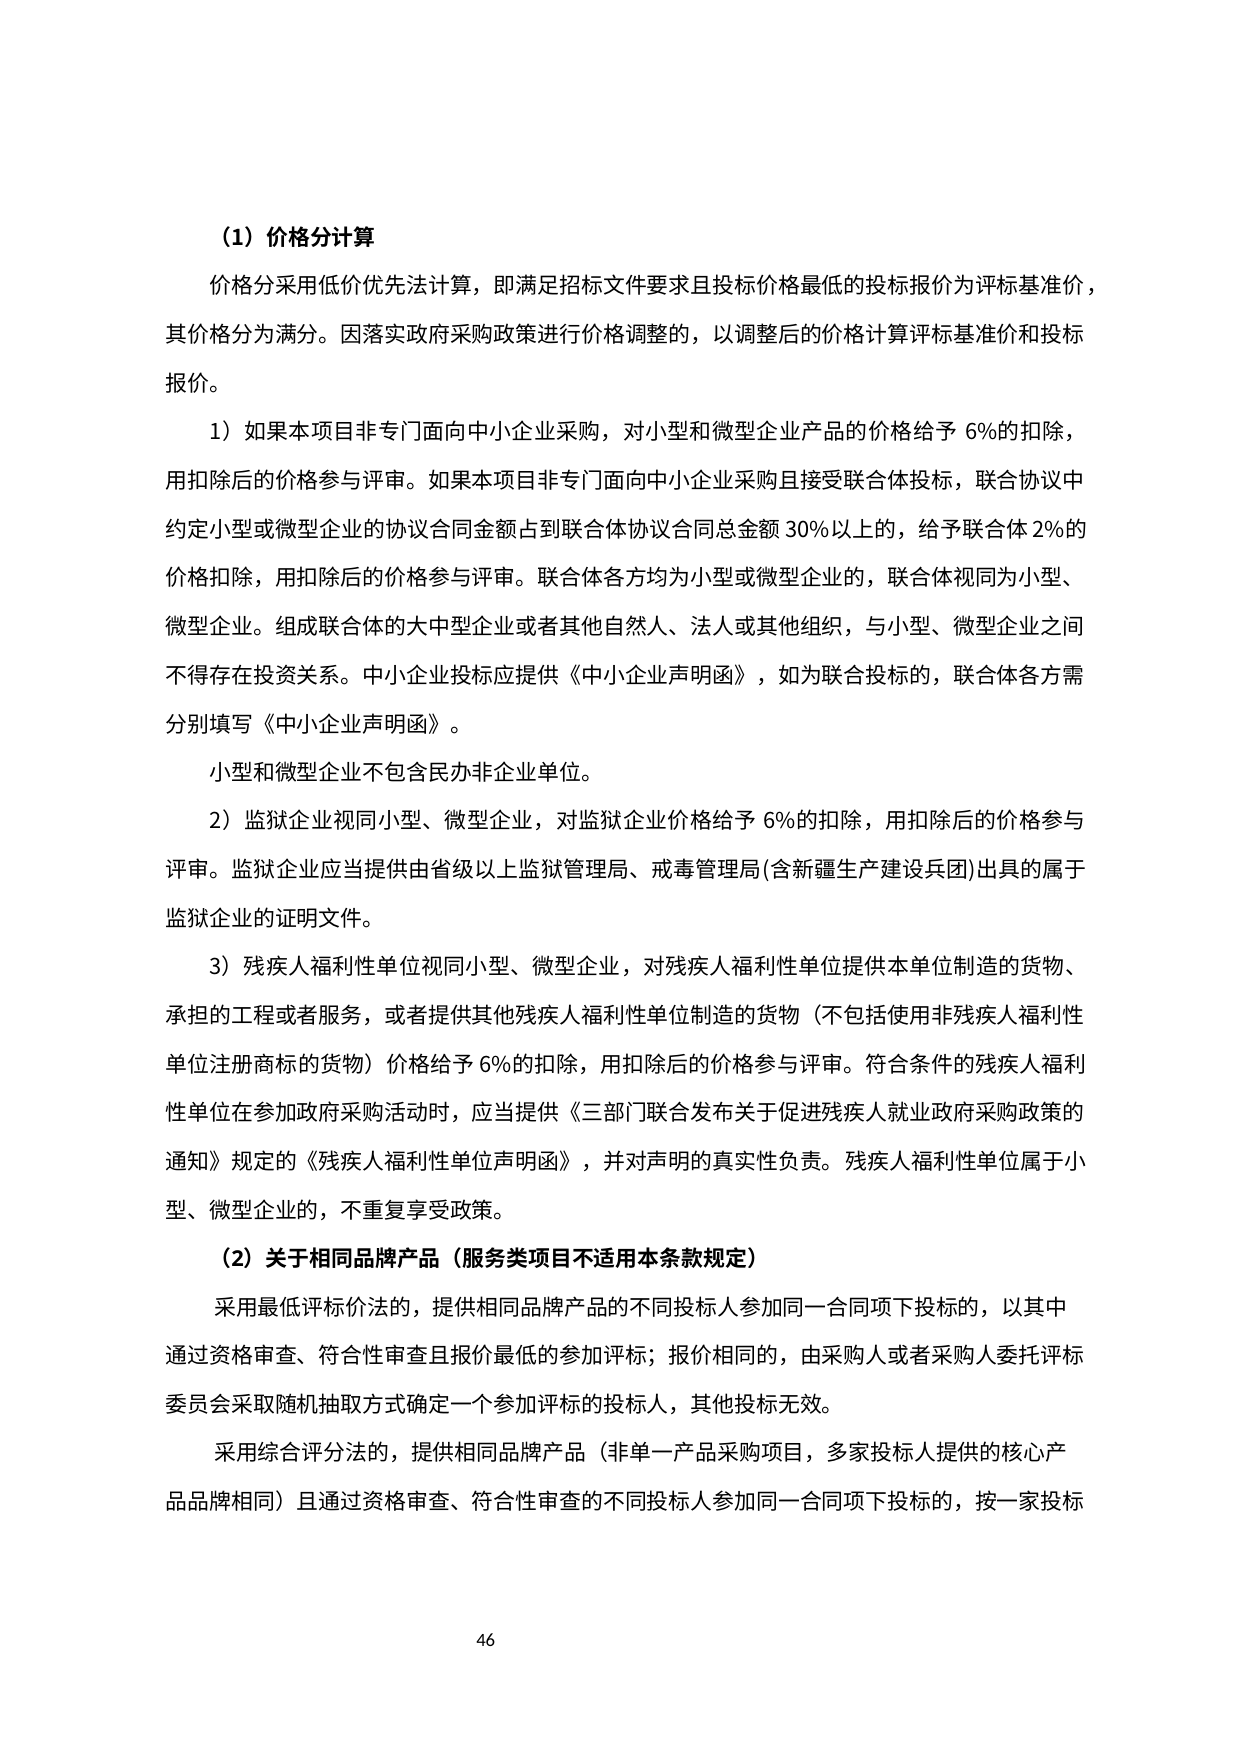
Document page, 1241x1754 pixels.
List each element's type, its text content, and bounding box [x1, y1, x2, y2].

text 3）残疾人福利性单位视同小型、微型企业，对残疾人福利性单位提供本单位制造的货物、承担的工程或者服务，或者提供其他残疾人福利性单位制造的货物（不包括使用非残疾人福利性单位注册商标的货物）价格给予6%的扣除，用扣除后的价格参与评审。符合条件的残疾人福利性单位在参加政府采购活动时，应当提供《三部门联合发布关于促进残疾人就业政府采购政策的通知》规定的《残疾人福利性单位声明函》，并对声明的真实性负责。残疾人福利性单位属于小型、微型企业的，不重复享受政策。 [165, 949, 1087, 1225]
text 采用最低评标价法的，提供相同品牌产品的不同投标人参加同一合同项下投标的，以其中通过资格审查、符合性审查且报价最低的参加评标；报价相同的，由采购人或者采购人委托评标委员会采取随机抽取方式确定一个参加评标的投标人，其他投标无效。 [165, 1289, 1087, 1419]
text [165, 1435, 1087, 1516]
text 价格分采用低价优先法计算，即满足招标文件要求且投标价格最低的投标报价为评标基准价，其价格分为满分。因落实政府采购政策进行价格调整的，以调整后的价格计算评标基准价和投标报价。 [165, 268, 1087, 398]
text 1）如果本项目非专门面向中小企业采购，对小型和微型企业产品的价格给予6%的扣除，用扣除后的价格参与评审。如果本项目非专门面向中小企业采购且接受联合体投标，联合协议中约定小型或微型企业的协议合同金额占到联合体协议合同总金额30%以上的，给予联合体2%的价格扣除，用扣除后的价格参与评审。联合体各方均为小型或微型企业的，联合体视同为小型、微型企业。组成联合体的大中型企业或者其他自然人、法人或其他组织，与小型、微型企业之间不得存在投资关系。中小企业投标应提供《中小企业声明函》，如为联合投标的，联合体各方需分别填写《中小企业声明函》。 [165, 414, 1087, 739]
text （1）价格分计算 [165, 219, 1087, 252]
text 小型和微型企业不包含民办非企业单位。 [165, 754, 1087, 787]
text （2）关于相同品牌产品（服务类项目不适用本条款规定） [165, 1241, 1087, 1273]
text 2）监狱企业视同小型、微型企业，对监狱企业价格给予6%的扣除，用扣除后的价格参与评审。监狱企业应当提供由省级以上监狱管理局、戒毒管理局(含新疆生产建设兵团)出具的属于监狱企业的证明文件。 [165, 803, 1087, 933]
